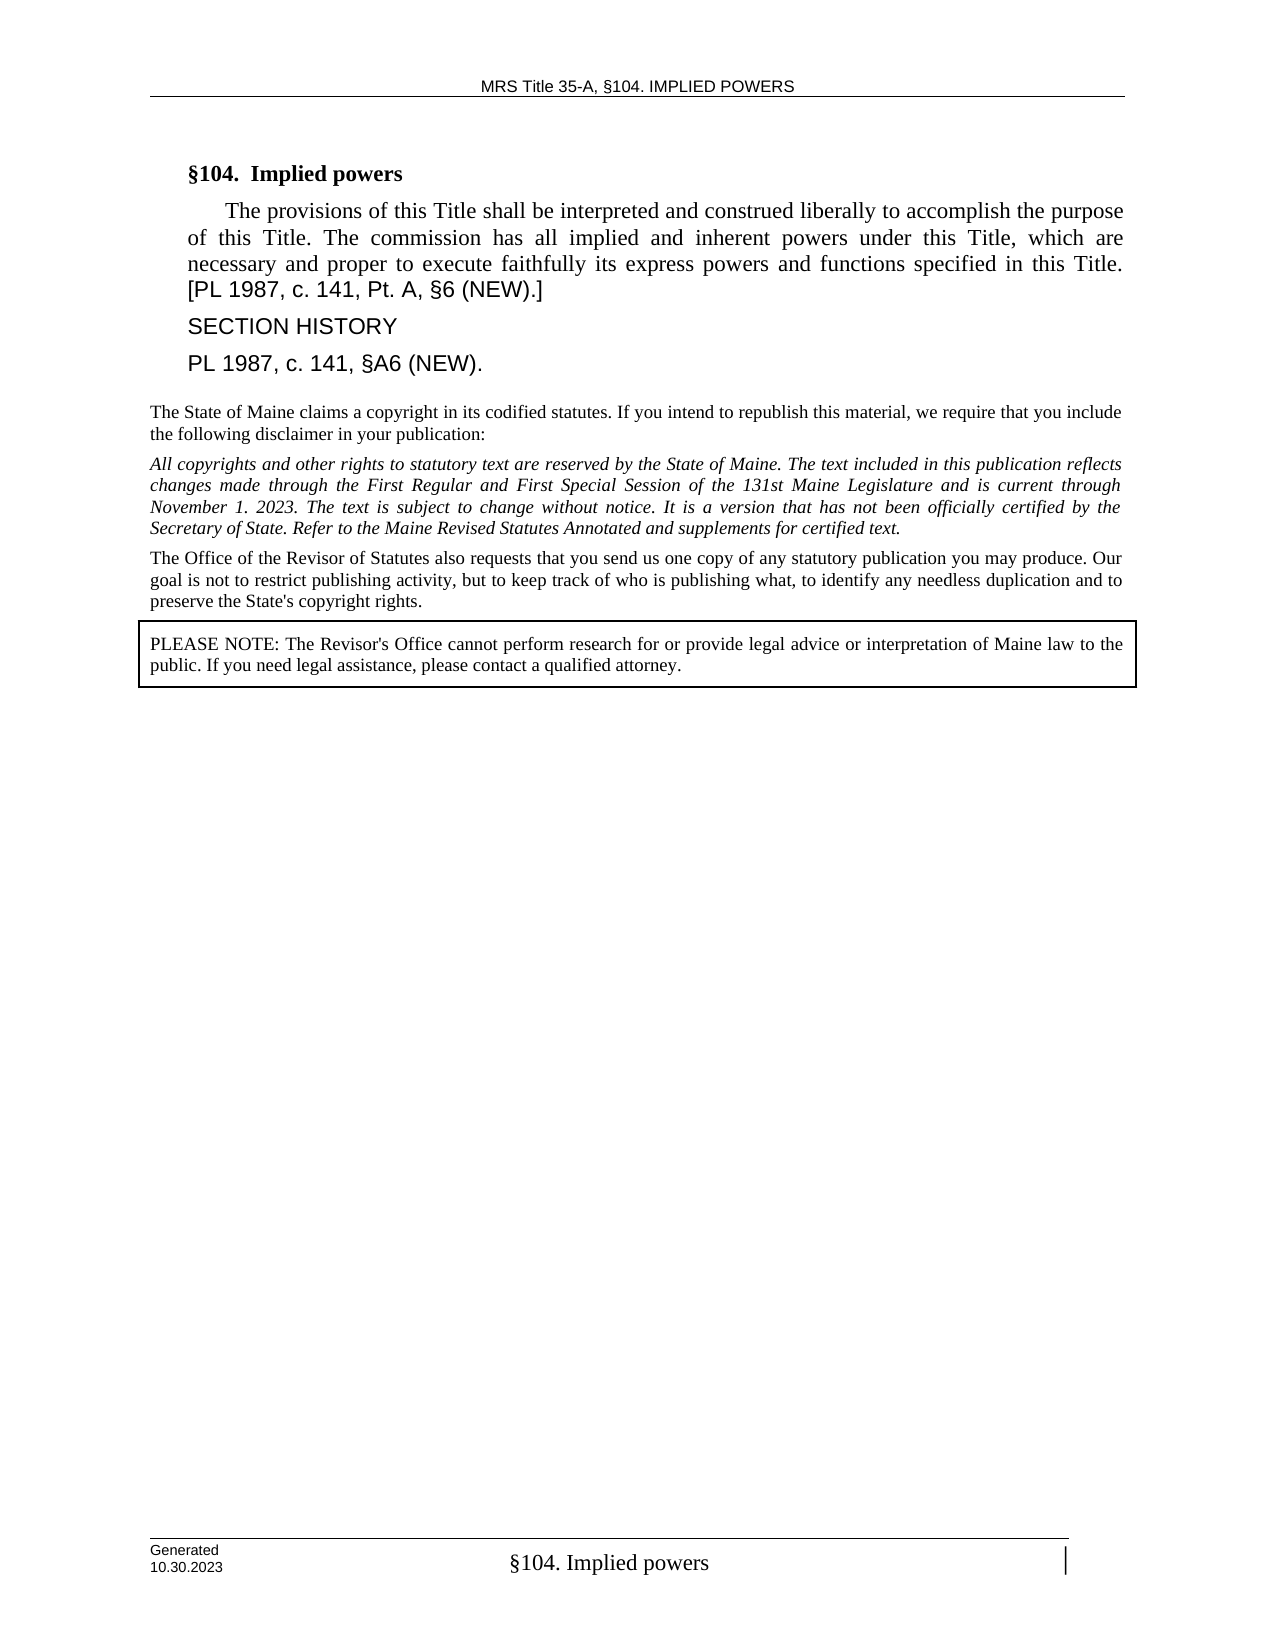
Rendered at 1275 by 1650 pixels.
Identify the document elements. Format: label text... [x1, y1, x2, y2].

text All copyrights and other rights to statutory text are reserved by the State of Maine. The text included in this publication reflects changes made through the First Regular and First Special Session of the 131st Maine Legislature and is current through November 1. 2023 . The text is subject to change without notice. It is a version that has not been officially certified by the Secretary of State. Refer to the Maine Revised Statutes Annotated and supplements for certified text. [150, 453, 1125, 539]
text PLEASE NOTE: The Revisor's Office cannot perform research for or provide legal advice or interpretation of Maine law to the public. If you need legal assistance, please contact a qualified attorney. [140, 622, 1135, 686]
text The Office of the Revisor of Statutes also requests that you send us one copy of any statutory publication you may produce. Our goal is not to restrict publishing activity, but to keep track of who is publishing what, to identify any needless duplication and to preserve the State's copyright rights. [150, 547, 1125, 612]
text §104. Implied powers [187, 160, 1125, 187]
text SECTION HISTORY [187, 313, 1125, 339]
text PL 1987, c. 141, §A6 (NEW). [187, 350, 1125, 376]
text The provisions of this Title shall be interpreted and construed liberally to accomplish the purpose of this Title. The commission has all implied and inherent powers under this Title, which are necessary and proper to execute faithfully its express powers and functions specified in this Title. [PL 1987, c. 141, Pt. A, §6 (NEW).] [187, 197, 1125, 303]
text The State of Maine claims a copyright in its codified statutes. If you intend to republish this material, we require that you include the following disclaimer in your publication: [150, 401, 1125, 444]
